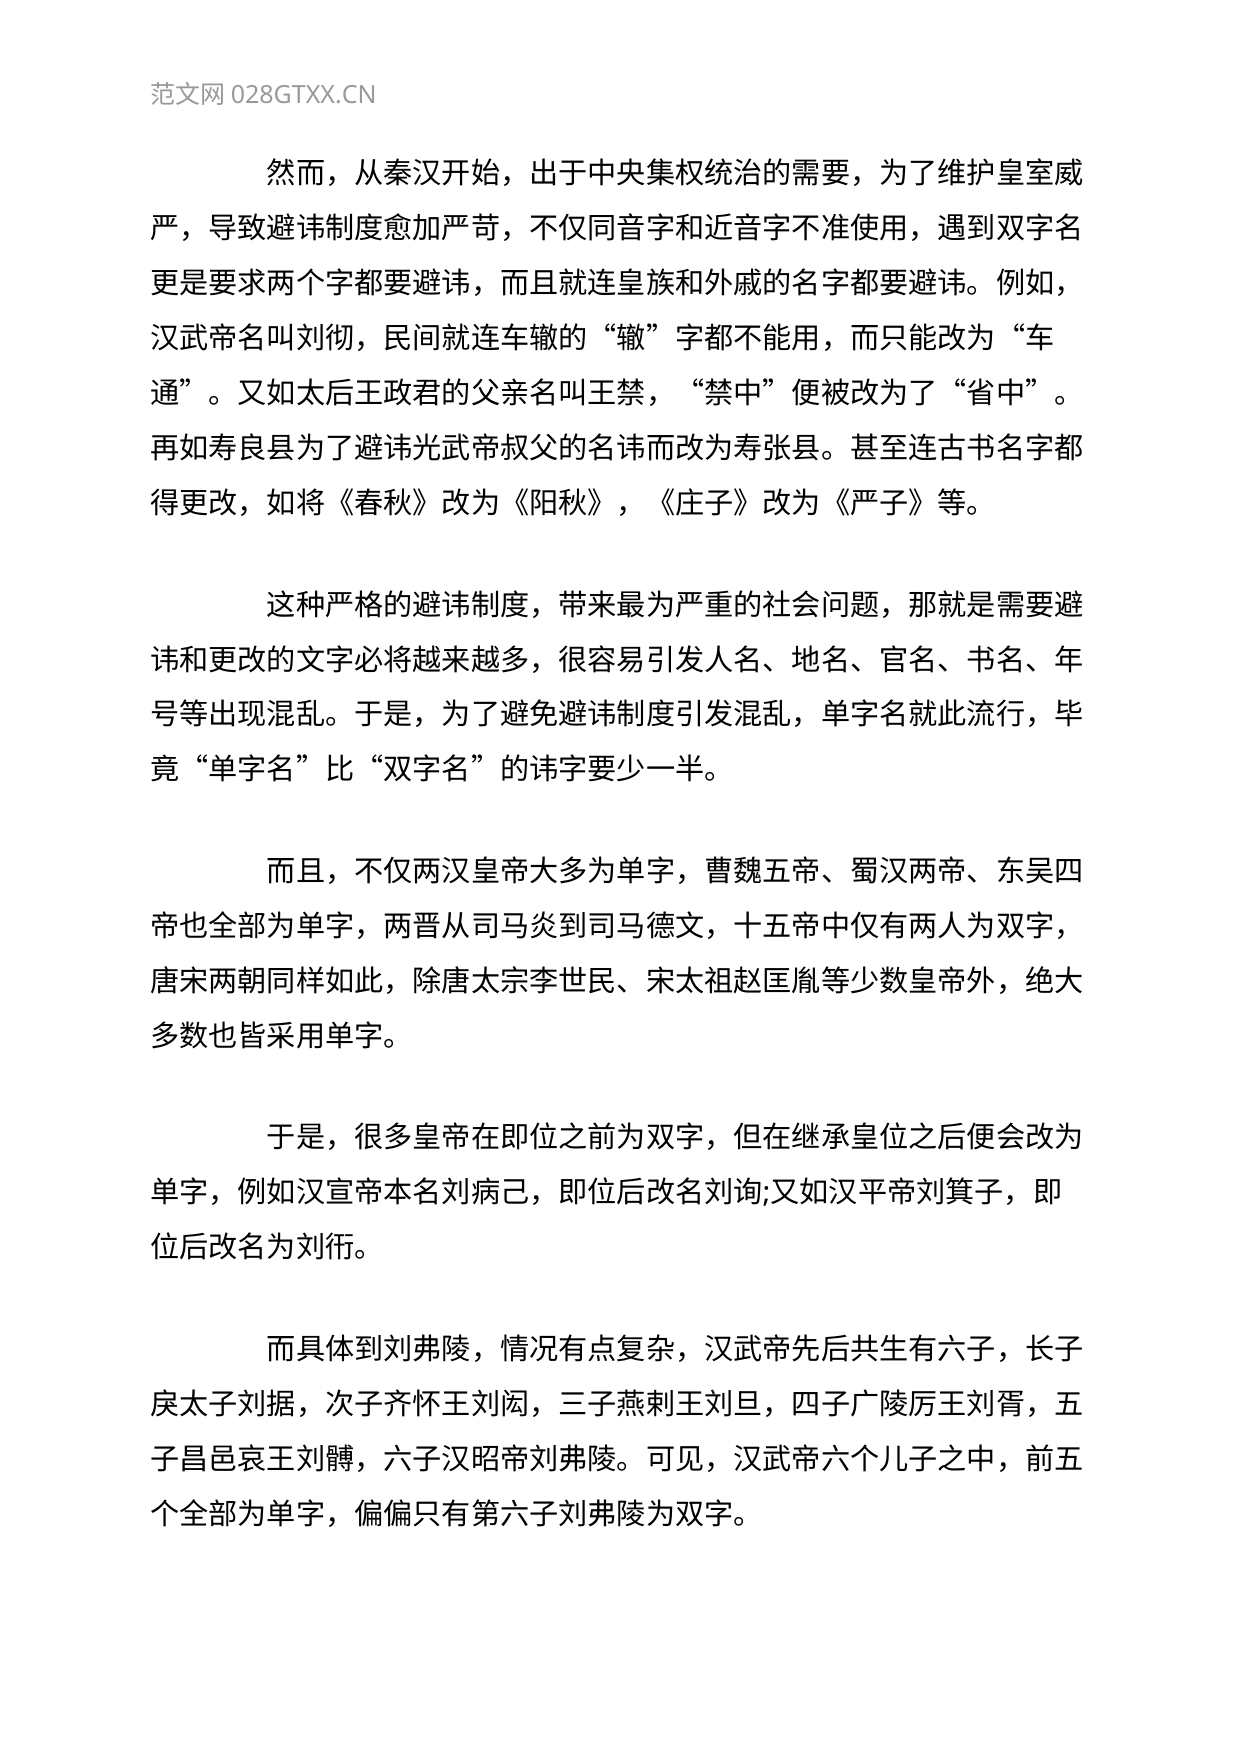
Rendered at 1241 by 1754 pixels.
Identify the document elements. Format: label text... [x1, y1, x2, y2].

text 然而，从秦汉开始，出于中央集权统治的需要，为了维护皇室威严，导致避讳制度愈加严苛，不仅同音字和近音字不准使用，遇到双字名更是要求两个字都要避讳，而且就连皇族和外戚的名字都要避讳。例如，汉武帝名叫刘彻，民间就连车辙的“辙”字都不能用，而只能改为“车通”。又如太后王政君的父亲名叫王禁，“禁中”便被改为了“省中”。再如寿良县为了避讳光武帝叔父的名讳而改为寿张县。甚至连古书名字都得更改，如将《春秋》改为《阳秋》，《庄子》改为《严子》等。 [150, 150, 1090, 522]
text 而且，不仅两汉皇帝大多为单字，曹魏五帝、蜀汉两帝、东吴四帝也全部为单字，两晋从司马炎到司马德文，十五帝中仅有两人为双字，唐宋两朝同样如此，除唐太宗李世民、宋太祖赵匡胤等少数皇帝外，绝大多数也皆采用单字。 [150, 848, 1090, 1054]
text 而具体到刘弗陵，情况有点复杂，汉武帝先后共生有六子，长子戾太子刘据，次子齐怀王刘闳，三子燕剌王刘旦，四子广陵厉王刘胥，五子昌邑哀王刘髆，六子汉昭帝刘弗陵。可见，汉武帝六个儿子之中，前五个全部为单字，偏偏只有第六子刘弗陵为双字。 [150, 1326, 1090, 1533]
text 于是，很多皇帝在即位之前为双字，但在继承皇位之后便会改为单字，例如汉宣帝本名刘病己，即位后改名刘询;又如汉平帝刘箕子，即位后改名为刘衎。 [150, 1114, 1090, 1266]
text 这种严格的避讳制度，带来最为严重的社会问题，那就是需要避讳和更改的文字必将越来越多，很容易引发人名、地名、官名、书名、年号等出现混乱。于是，为了避免避讳制度引发混乱，单字名就此流行，毕竟“单字名”比“双字名”的讳字要少一半。 [150, 581, 1090, 788]
